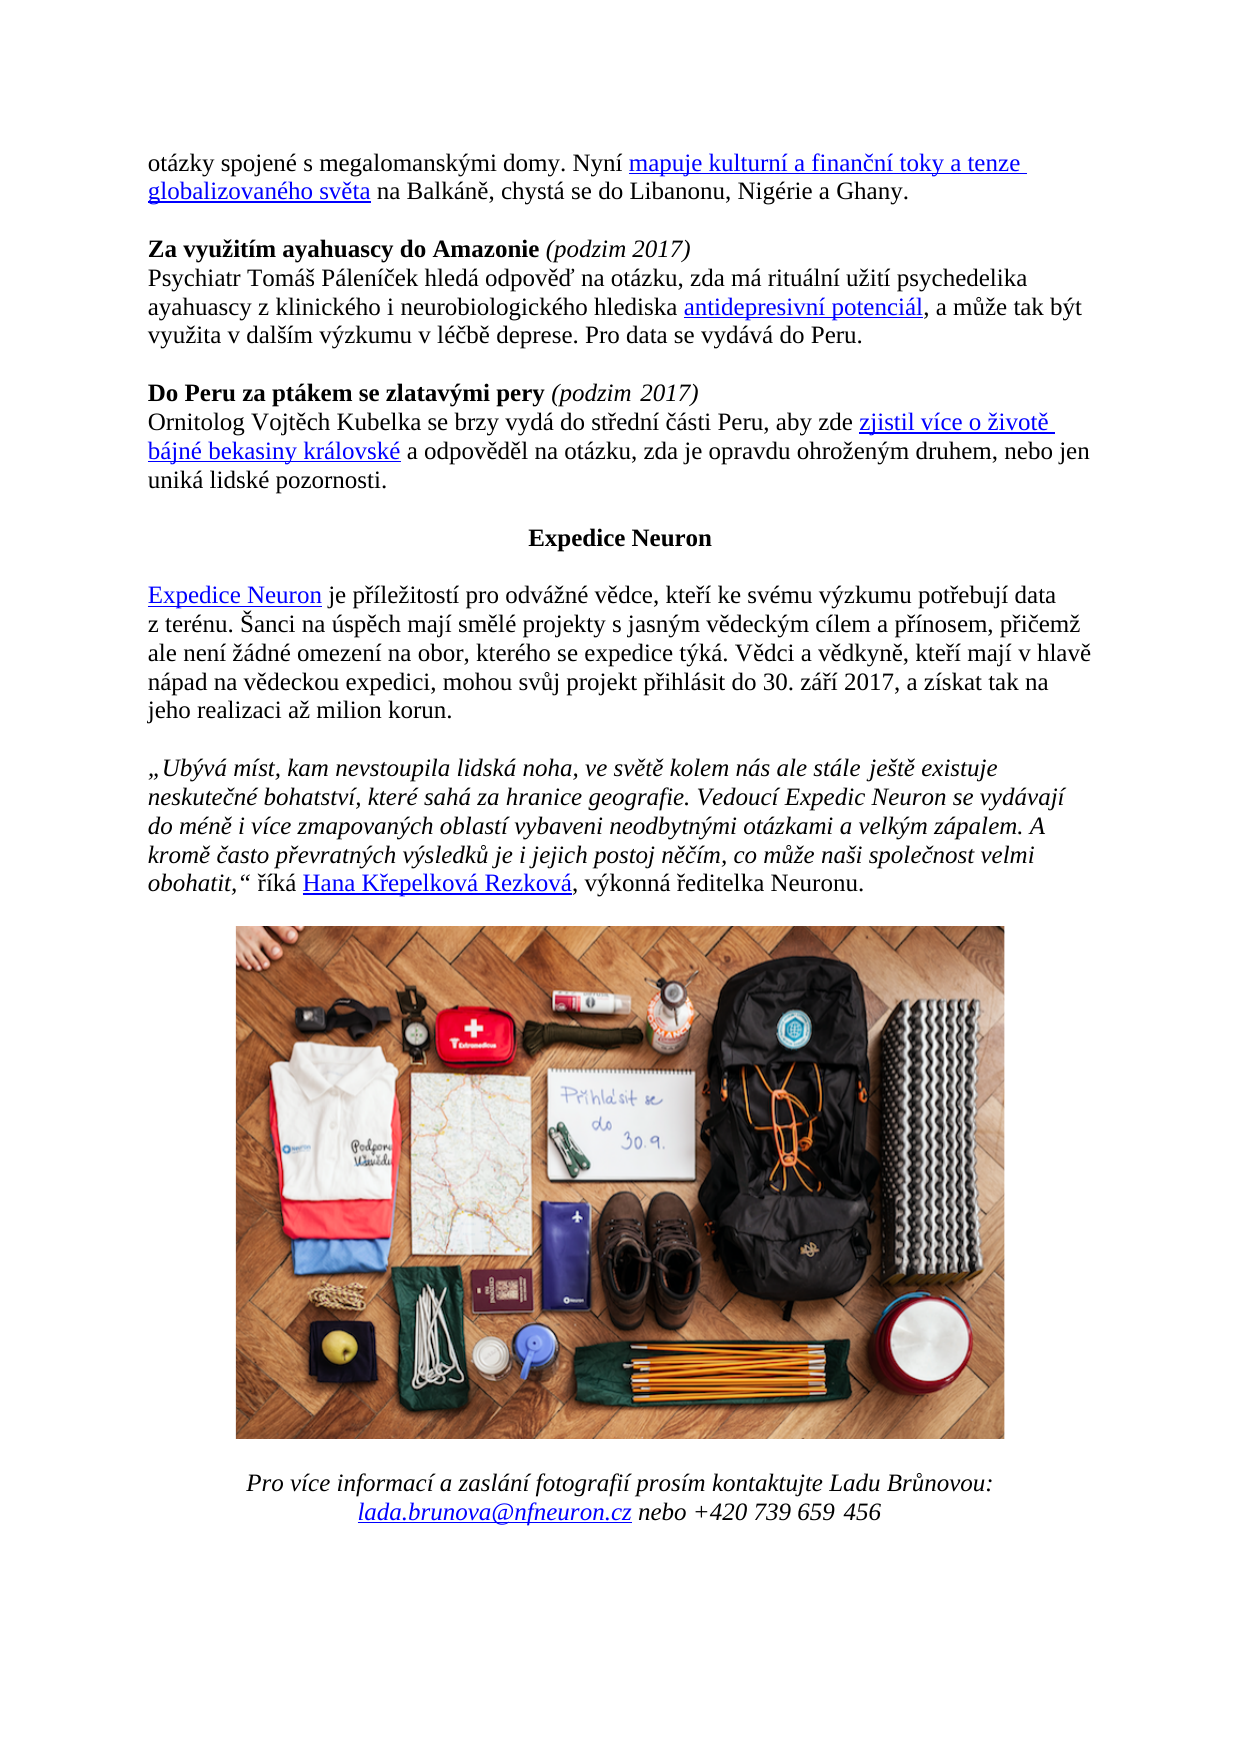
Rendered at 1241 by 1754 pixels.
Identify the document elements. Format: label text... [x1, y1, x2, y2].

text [148, 148, 1093, 205]
picture [235, 926, 1005, 1439]
text Za využitím ayahuascy do Amazonie (podzim 2017) Psychiatr Tomáš Páleníček hledá odpověď na otázku, zda má rituální užití psychedelika ayahuascy z klinického i neurobiologického hlediska antidepresivní potenciál, a může tak být využita v dalším výzkumu v léčbě deprese. Pro data se vydává do Peru. [148, 234, 1093, 349]
text „Ubývá míst, kam nevstoupila lidská noha, ve světě kolem nás ale stále ještě existuje neskutečné bohatství, které sahá za hranice geografie. Vedoucí Expedic Neuron se vydávají do méně i více zmapovaných oblastí vybaveni neodbytnými otázkami a velkým zápalem. A kromě často převratných výsledků je i jejich postoj něčím, co může naši společnost velmi obohatit,“ říká Hana Křepelková Rezková, výkonná ředitelka Neuronu. [148, 753, 1093, 897]
text Expedice Neuron [148, 523, 1093, 551]
text Expedice Neuron je příležitostí pro odvážné vědce, kteří ke svému výzkumu potřebují data z terénu. Šanci na úspěch mají smělé projekty s jasným vědeckým cílem a přínosem, přičemž ale není žádné omezení na obor, kterého se expedice týká. Vědci a vědkyně, kteří mají v hlavě nápad na vědeckou expedici, mohou svůj projekt přihlásit do 30. září 2017, a získat tak na jeho realizaci až milion korun. [148, 581, 1093, 724]
text Pro více informací a zaslání fotografií prosím kontaktujte Ladu Brůnovou: lada.brunova@nfneuron.cz nebo +420 739 659 456 [148, 1468, 1093, 1526]
text Do Peru za ptákem se zlatavými pery (podzim 2017) Ornitolog Vojtěch Kubelka se brzy vydá do střední části Peru, aby zde zjistil více o životě bájné bekasiny královské a odpověděl na otázku, zda je opravdu ohroženým druhem, nebo jen uniká lidské pozornosti. [148, 378, 1093, 493]
